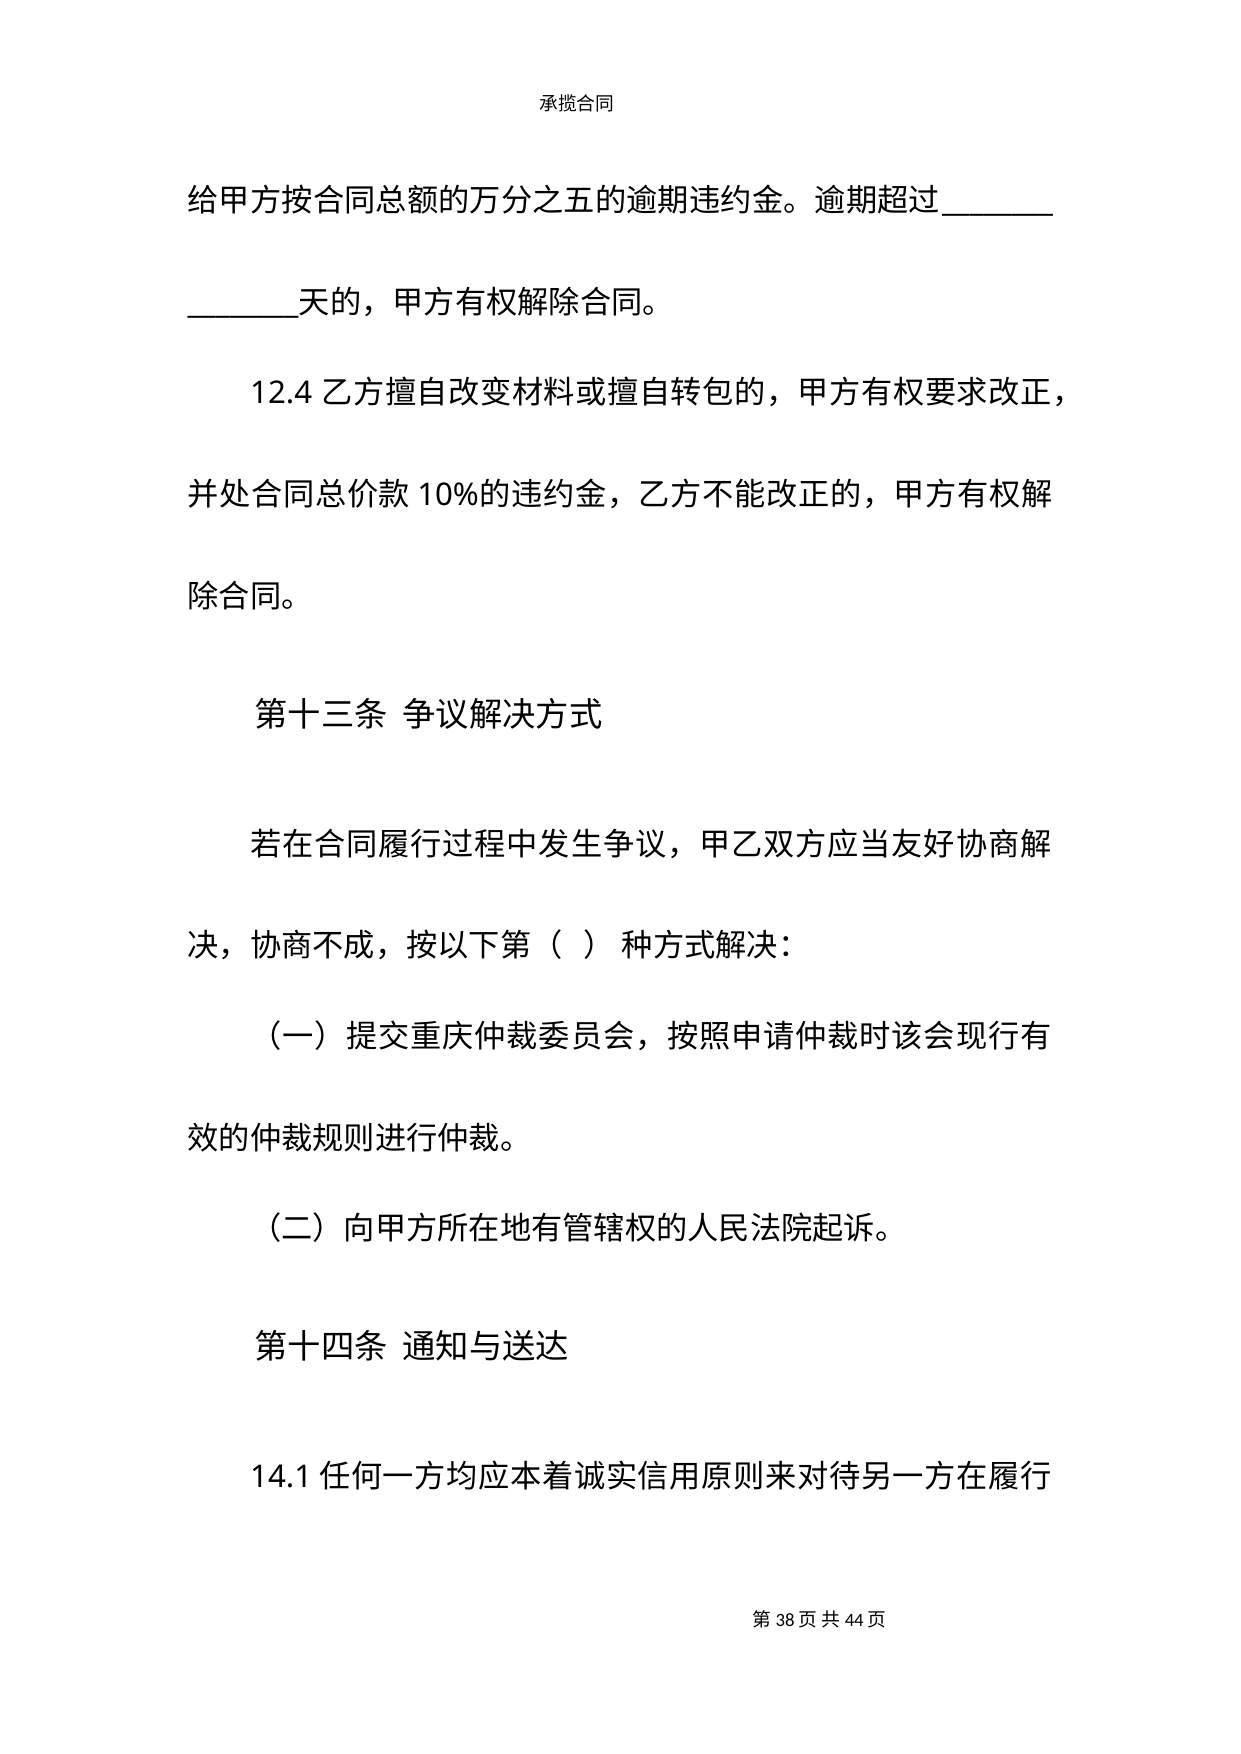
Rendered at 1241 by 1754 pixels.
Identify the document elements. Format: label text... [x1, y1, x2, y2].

text 12.4 乙方擅自改变材料或擅自转包的，甲方有权要求改正，并处合同总价款10%的违约金，乙方不能改正的，甲方有权解除合同。 [187, 356, 1053, 628]
text 若在合同履行过程中发生争议，甲乙双方应当友好协商解决，协商不成，按以下第（ ） 种方式解决： [187, 807, 1053, 977]
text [187, 164, 1053, 334]
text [187, 1439, 1053, 1507]
subtitle 第十四条 通知与送达 [187, 1310, 1053, 1378]
text （一）提交重庆仲裁委员会，按照申请仲裁时该会现行有效的仲裁规则进行仲裁。 [187, 1000, 1053, 1169]
text （二）向甲方所在地有管辖权的人民法院起诉。 [187, 1192, 1053, 1260]
subtitle 第十三条 争议解决方式 [187, 678, 1053, 746]
